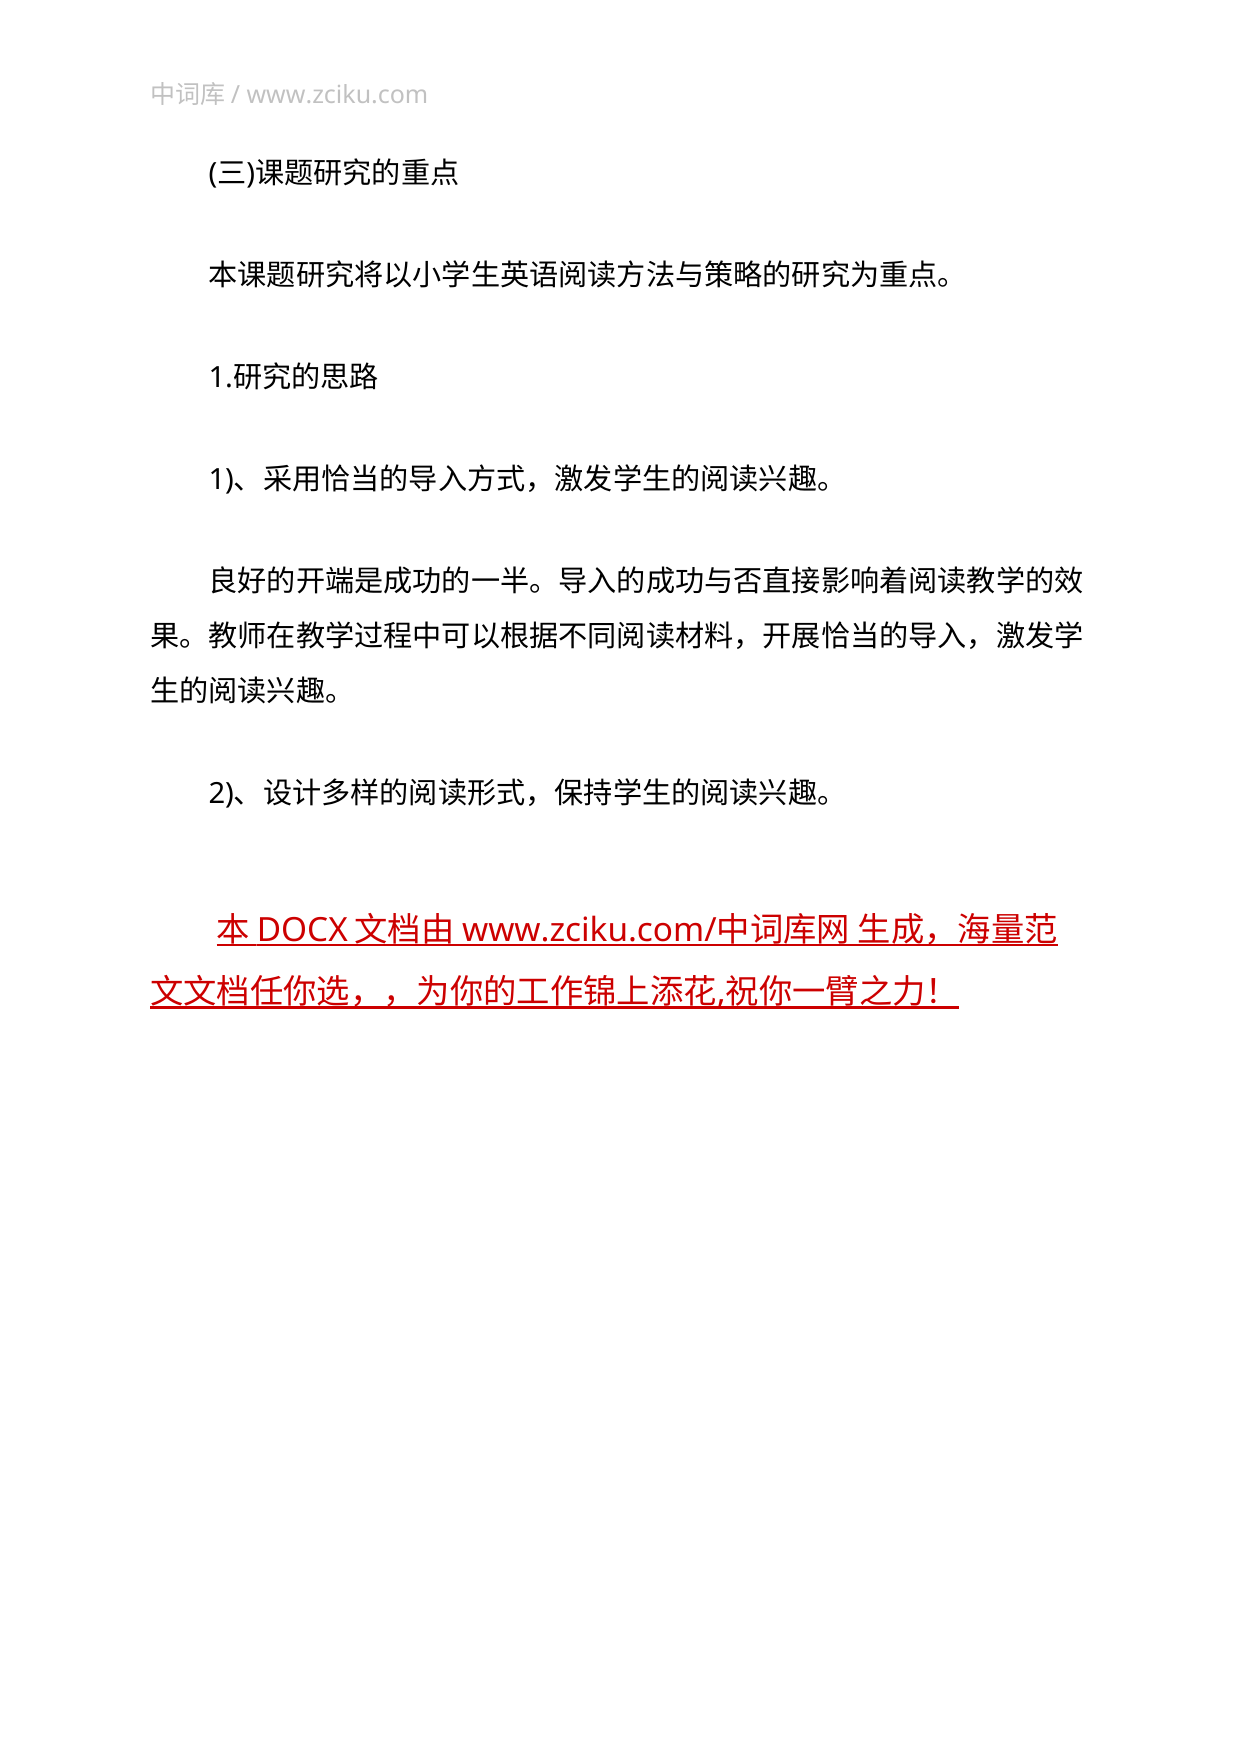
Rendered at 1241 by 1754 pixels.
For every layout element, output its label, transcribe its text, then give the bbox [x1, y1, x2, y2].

text 2)、设计多样的阅读形式，保持学生的阅读兴趣。 [150, 769, 1090, 812]
text 良好的开端是成功的一半。导入的成功与否直接影响着阅读教学的效果。教师在教学过程中可以根据不同阅读材料，开展恰当的导入，激发学生的阅读兴趣。 [150, 558, 1090, 710]
text 1.研究的思路 [150, 354, 1090, 396]
text 本DOCX文档由 www.zciku.com/中词库网 生成，海量范文文档任你选，，为你的工作锦上添花,祝你一臂之力！ [150, 902, 1090, 1014]
text 1)、采用恰当的导入方式，激发学生的阅读兴趣。 [150, 456, 1090, 498]
text 本课题研究将以小学生英语阅读方法与策略的研究为重点。 [150, 252, 1090, 294]
text (三)课题研究的重点 [150, 150, 1090, 192]
